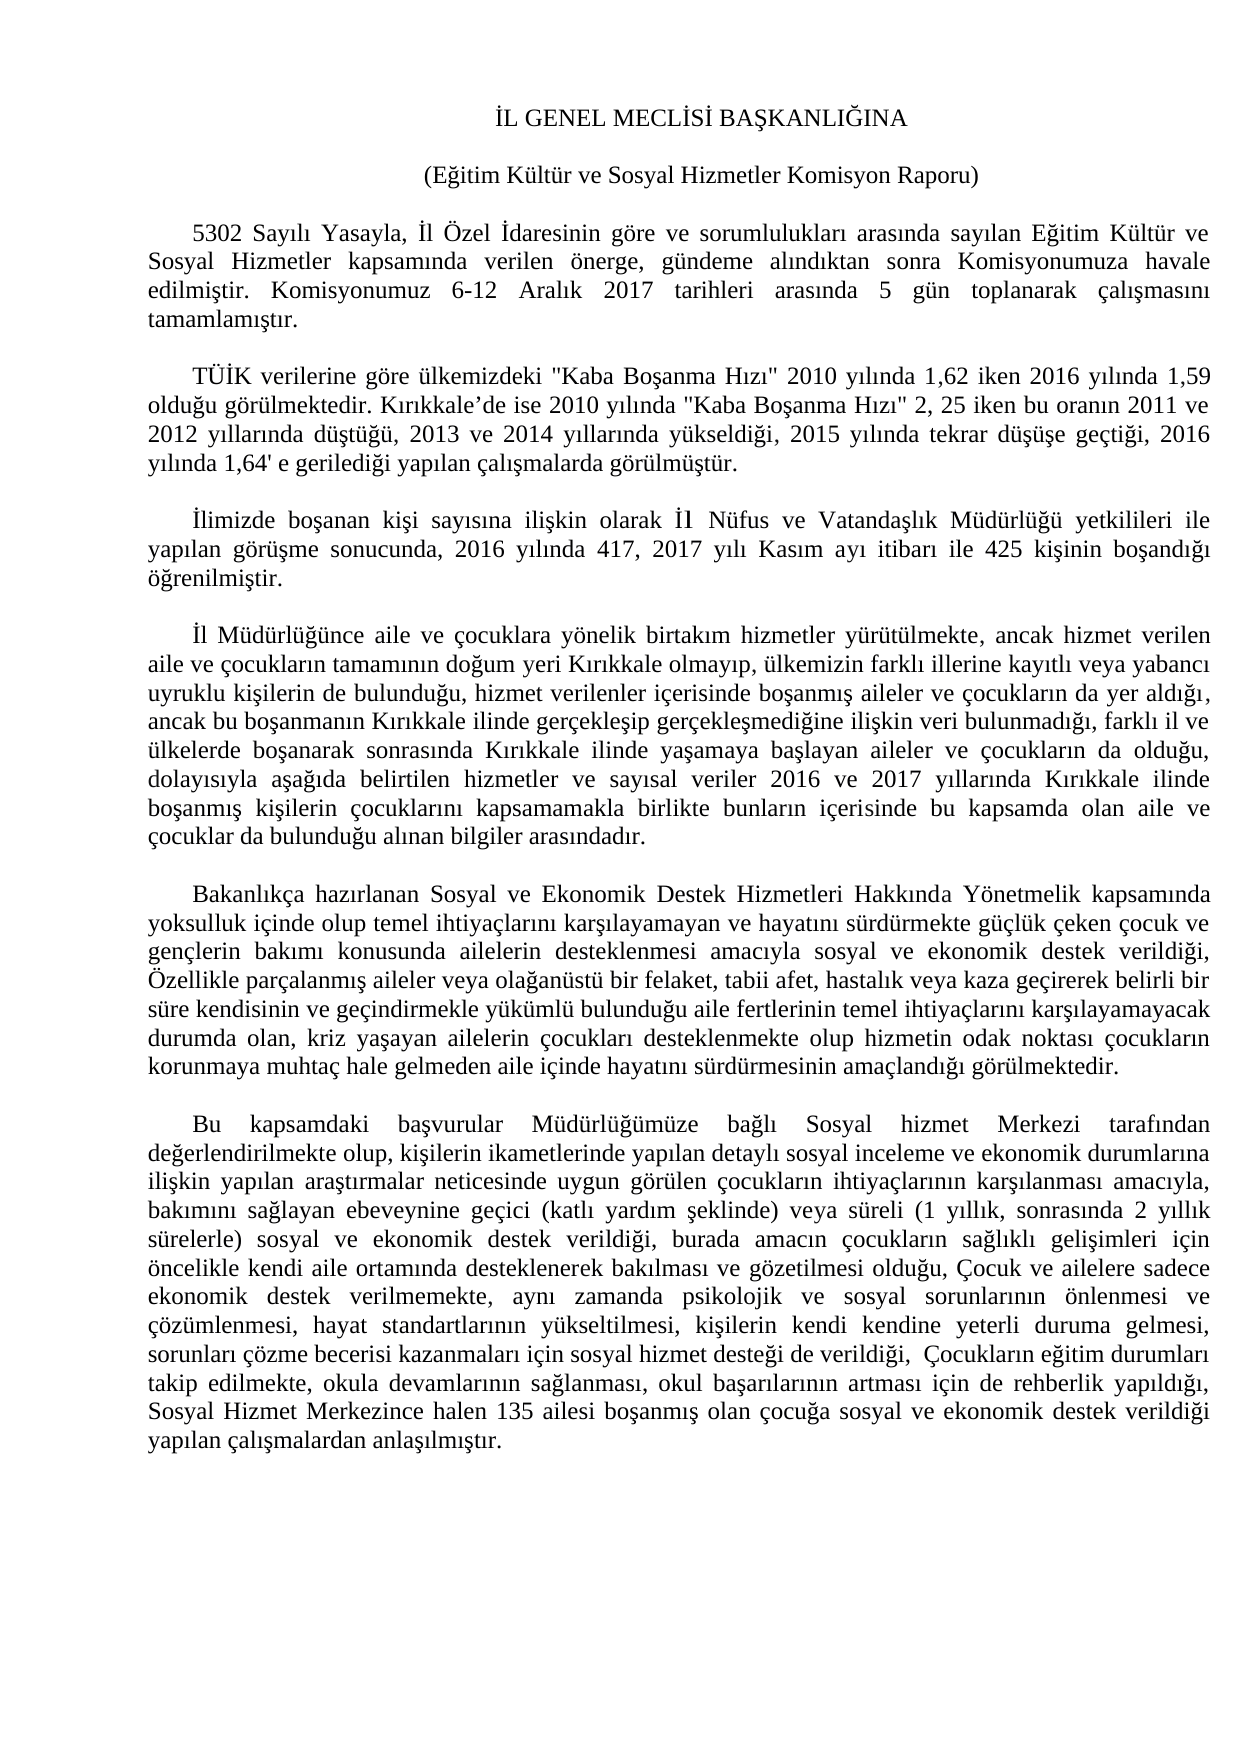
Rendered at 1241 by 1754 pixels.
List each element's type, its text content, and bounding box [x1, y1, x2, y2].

text Bakanlıkça hazırlanan Sosyal ve Ekonomik Destek Hizmetleri Hakkında Yönetmelik kapsamında yoksulluk içinde olup temel ihtiyaçlarını karşılayamayan ve hayatını sürdürmekte güçlük çeken çocuk ve gençlerin bakımı konusunda ailelerin desteklenmesi amacıyla sosyal ve ekonomik destek verildiği, Özellikle parçalanmış aileler veya olağanüstü bir felaket, tabii afet, hastalık veya kaza geçirerek belirli bir süre kendisinin ve geçindirmekle yükümlü bulunduğu aile fertlerinin temel ihtiyaçlarını karşılayamayacak durumda olan, kriz yaşayan ailelerin çocukları desteklenmekte olup hizmetin odak noktası çocukların korunmaya muhtaç hale gelmeden aile içinde hayatını sürdürmesinin amaçlandığı görülmektedir. [148, 879, 1211, 1080]
text Bu kapsamdaki başvurular Müdürlüğümüze bağlı Sosyal hizmet Merkezi tarafından değerlendirilmekte olup, kişilerin ikametlerinde yapılan detaylı sosyal inceleme ve ekonomik durumlarına ilişkin yapılan araştırmalar neticesinde uygun görülen çocukların ihtiyaçlarının karşılanması amacıyla, bakımını sağlayan ebeveynine geçici (katlı yardım şeklinde) veya süreli (1 yıllık, sonrasında 2 yıllık sürelerle) sosyal ve ekonomik destek verildiği, burada amacın çocukların sağlıklı gelişimleri için öncelikle kendi aile ortamında desteklenerek bakılması ve gözetilmesi olduğu, Çocuk ve ailelere sadece ekonomik destek verilmemekte, aynı zamanda psikolojik ve sosyal sorunlarının önlenmesi ve çözümlenmesi, hayat standartlarının yükseltilmesi, kişilerin kendi kendine yeterli duruma gelmesi, sorunları çözme becerisi kazanmaları için sosyal hizmet desteği de verildiği, Çocukların eğitim durumları takip edilmekte, okula devamlarının sağlanması, okul başarılarının artması için de rehberlik yapıldığı, Sosyal Hizmet Merkezince halen 135 ailesi boşanmış olan çocuğa sosyal ve ekonomik destek verildiği yapılan çalışmalardan anlaşılmıştır. [148, 1109, 1211, 1454]
text İL GENEL MECLİSİ BAŞKANLIĞINA [148, 103, 1211, 131]
text 5302 Sayılı Yasayla, İl Özel İdaresinin göre ve sorumlulukları arasında sayılan Eğitim Kültür ve Sosyal Hizmetler kapsamında verilen önerge, gündeme alındıktan sonra Komisyonumuza havale edilmiştir. Komisyonumuz 6-12 Aralık 2017 tarihleri arasında 5 gün toplanarak çalışmasını tamamlamıştır. [148, 218, 1211, 333]
text İlimizde boşanan kişi sayısına ilişkin olarak İl Nüfus ve Vatandaşlık Müdürlüğü yetkilileri ile yapılan görüşme sonucunda, 2016 yılında 417, 2017 yılı Kasım ayı itibarı ile 425 kişinin boşandığı öğrenilmiştir. [148, 505, 1211, 591]
text TÜİK verilerine göre ülkemizdeki "Kaba Boşanma Hızı" 2010 yılında 1,62 iken 2016 yılında 1,59 olduğu görülmektedir. Kırıkkale’de ise 2010 yılında "Kaba Boşanma Hızı" 2, 25 iken bu oranın 2011 ve 2012 yıllarında düştüğü, 2013 ve 2014 yıllarında yükseldiği, 2015 yılında tekrar düşüşe geçtiği, 2016 yılında 1,64' e gerilediği yapılan çalışmalarda görülmüştür. [148, 361, 1211, 476]
text (Eğitim Kültür ve Sosyal Hizmetler Komisyon Raporu) [148, 160, 1211, 189]
text İl Müdürlüğünce aile ve çocuklara yönelik birtakım hizmetler yürütülmekte, ancak hizmet verilen aile ve çocukların tamamının doğum yeri Kırıkkale olmayıp, ülkemizin farklı illerine kayıtlı veya yabancı uyruklu kişilerin de bulunduğu, hizmet verilenler içerisinde boşanmış aileler ve çocukların da yer aldığı, ancak bu boşanmanın Kırıkkale ilinde gerçekleşip gerçekleşmediğine ilişkin veri bulunmadığı, farklı il ve ülkelerde boşanarak sonrasında Kırıkkale ilinde yaşamaya başlayan aileler ve çocukların da olduğu, dolayısıyla aşağıda belirtilen hizmetler ve sayısal veriler 2016 ve 2017 yıllarında Kırıkkale ilinde boşanmış kişilerin çocuklarını kapsamamakla birlikte bunların içerisinde bu kapsamda olan aile ve çocuklar da bulunduğu alınan bilgiler arasındadır. [148, 620, 1211, 850]
